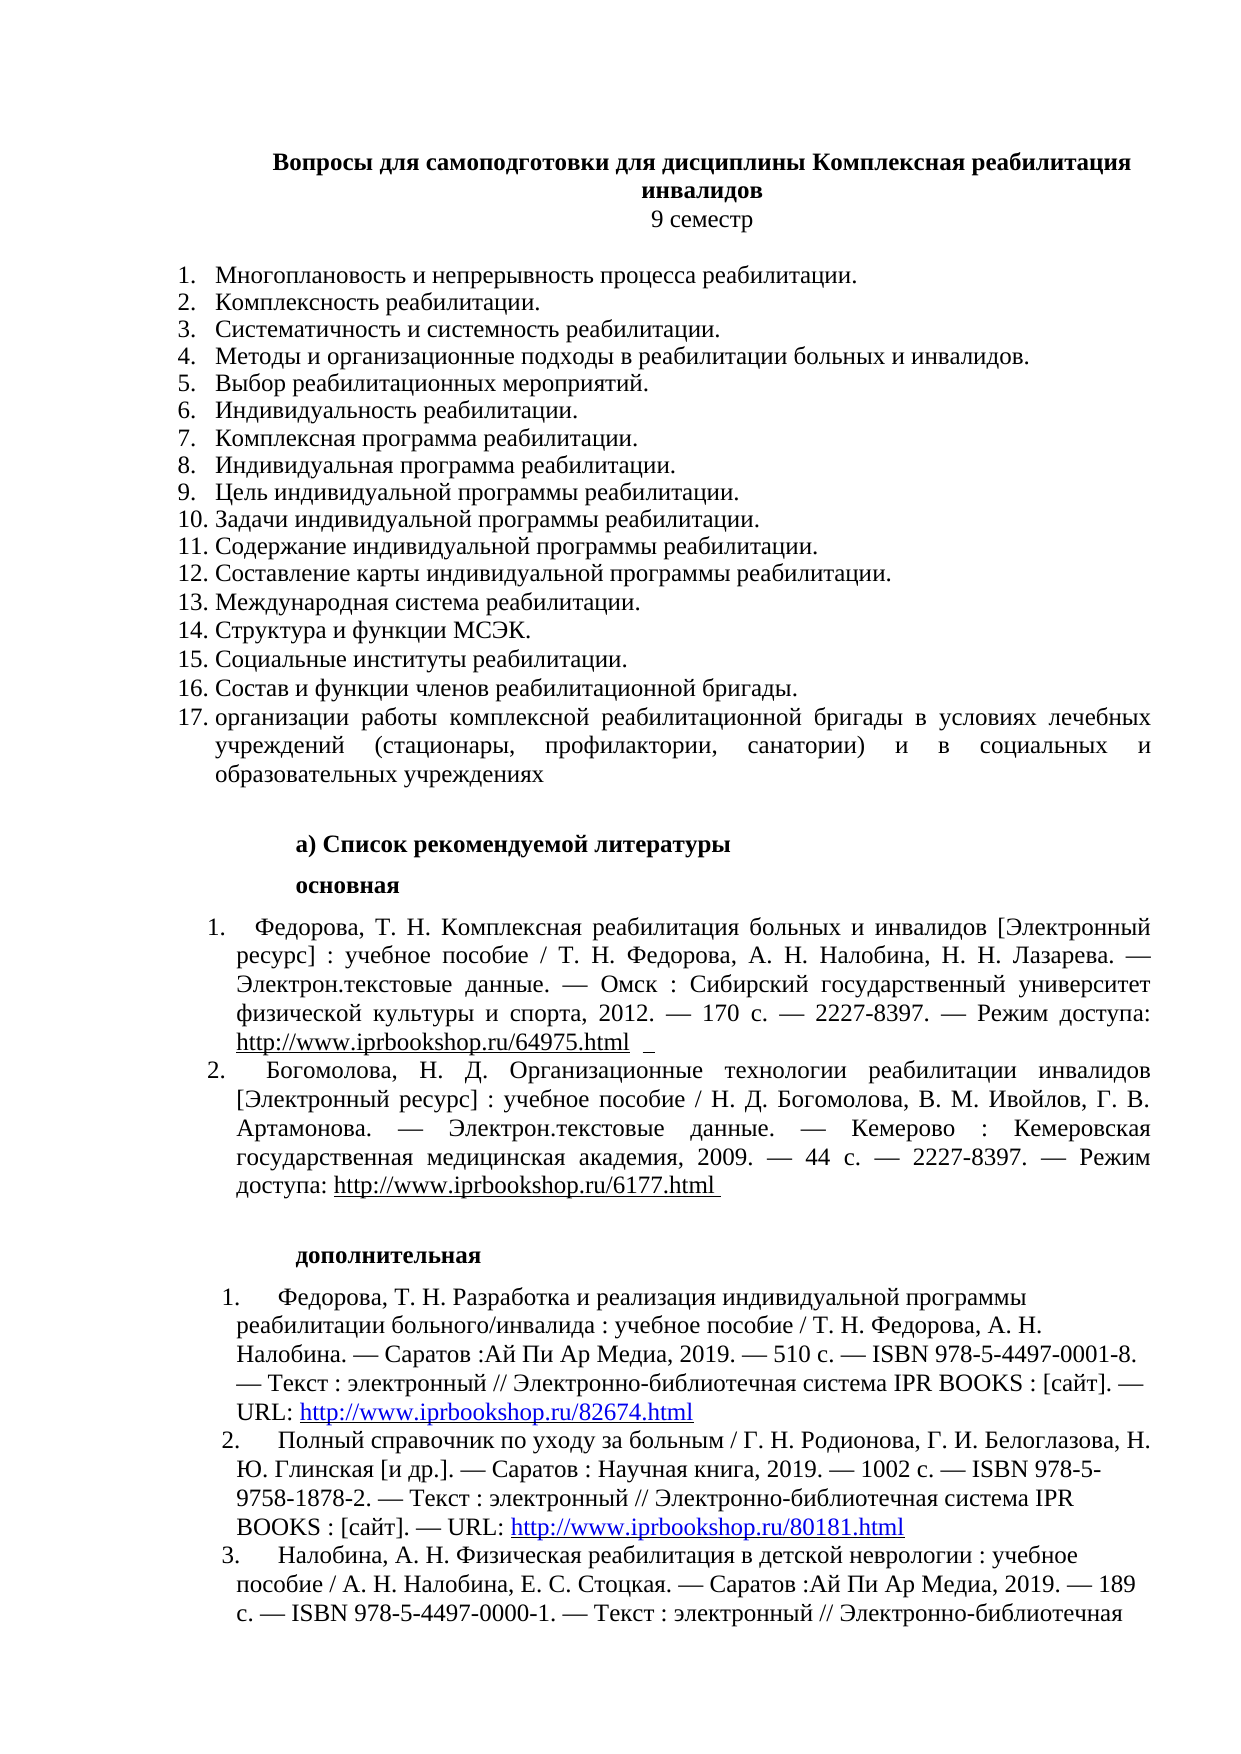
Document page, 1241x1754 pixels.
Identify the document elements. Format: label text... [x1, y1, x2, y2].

list Выбор реабилитационных мероприятий. [177, 370, 1152, 397]
list Систематичность и системность реабилитации. [177, 316, 1152, 343]
text 9 семестр [252, 204, 1152, 233]
list Международная система реабилитации. [177, 587, 1152, 616]
list Задачи индивидуальной программы реабилитации. [177, 506, 1152, 533]
text Вопросы для самоподготовки для дисциплины Комплексная реабилитация инвалидов [252, 147, 1152, 204]
text основная [295, 871, 1152, 899]
list Индивидуальность реабилитации. [177, 397, 1152, 424]
list Составление карты индивидуальной программы реабилитации. [177, 560, 1152, 587]
text дополнительная [295, 1241, 1152, 1269]
text а) Список рекомендуемой литературы [177, 829, 1152, 858]
list Состав и функции членов реабилитационной бригады. [177, 673, 1152, 702]
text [221, 1541, 1152, 1627]
text 1. Федорова, Т. Н. Комплексная реабилитация больных и инвалидов [Электронный ресурс] : учебное пособие / Т. Н. Федорова, А. Н. Налобина, Н. Н. Лазарева. — Электрон.текстовые данные. — Омск : Сибирский государственный университет физической культуры и спорта, 2012. — 170 c. — 2227-8397. — Режим доступа: http://www.iprbookshop.ru/64975.html [207, 912, 1152, 1056]
list Социальные институты реабилитации. [177, 644, 1152, 673]
list Содержание индивидуальной программы реабилитации. [177, 533, 1152, 560]
text 2. Полный справочник по уходу за больным / Г. Н. Родионова, Г. И. Белоглазова, Н. Ю. Глинская [и др.]. — Саратов : Научная книга, 2019. — 1002 c. — ISBN 978-5-9758-1878-2. — Текст : электронный // Электронно-библиотечная система IPR BOOKS : [сайт]. — URL: http://www.iprbookshop.ru/80181.html [221, 1426, 1152, 1541]
text 2. Богомолова, Н. Д. Организационные технологии реабилитации инвалидов [Электронный ресурс] : учебное пособие / Н. Д. Богомолова, В. М. Ивойлов, Г. В. Артамонова. — Электрон.текстовые данные. — Кемерово : Кемеровская государственная медицинская академия, 2009. — 44 c. — 2227-8397. — Режим доступа: http://www.iprbookshop.ru/6177.html [207, 1056, 1152, 1199]
list Методы и организационные подходы в реабилитации больных и инвалидов. [177, 343, 1152, 370]
list Комплексная программа реабилитации. [177, 424, 1152, 451]
list Индивидуальная программа реабилитации. [177, 451, 1152, 478]
list организации работы комплексной реабилитационной бригады в условиях лечебных учреждений (стационары, профилактории, санатории) и в социальных и образовательных учреждениях [177, 702, 1152, 788]
list Структура и функции МСЭК. [177, 616, 1152, 644]
list Цель индивидуальной программы реабилитации. [177, 478, 1152, 506]
text 1. Федорова, Т. Н. Разработка и реализация индивидуальной программы реабилитации больного/инвалида : учебное пособие / Т. Н. Федорова, А. Н. Налобина. — Саратов :Ай Пи Ар Медиа, 2019. — 510 c. — ISBN 978-5-4497-0001-8. — Текст : электронный // Электронно-библиотечная система IPR BOOKS : [сайт]. — URL: http://www.iprbookshop.ru/82674.html [221, 1282, 1152, 1426]
list Комплексность реабилитации. [177, 289, 1152, 316]
list Многоплановость и непрерывность процесса реабилитации. [177, 262, 1152, 289]
